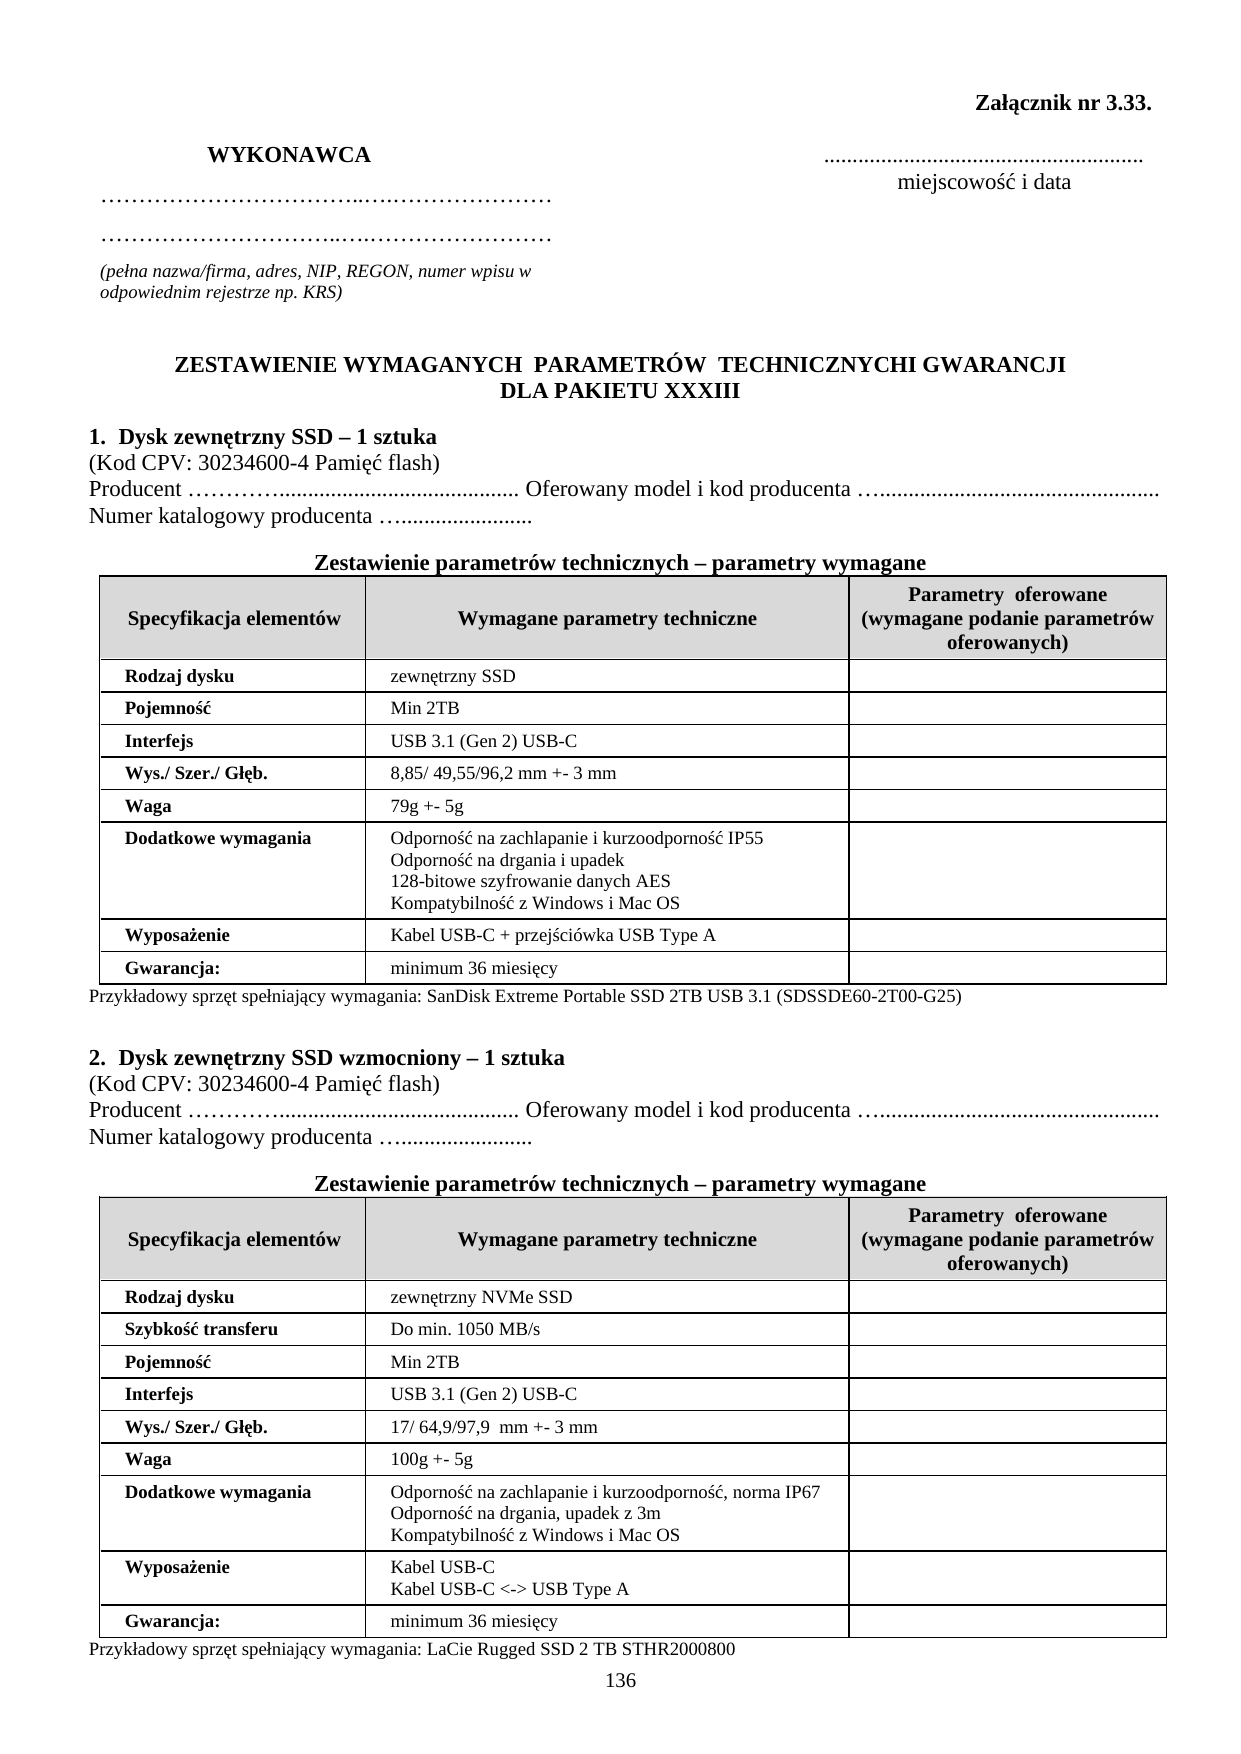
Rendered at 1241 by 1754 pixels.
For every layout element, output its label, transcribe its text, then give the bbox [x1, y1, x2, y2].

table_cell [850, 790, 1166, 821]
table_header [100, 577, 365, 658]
text Załącznik nr 3.33. [89, 89, 1152, 115]
text Zestawienie parametrów technicznych – parametry wymagane [89, 1170, 1152, 1196]
text Przykładowy sprzęt spełniający wymagania: SanDisk Extreme Portable SSD 2TB USB 3.1 (SDSSDE60-2T00-G25) [89, 985, 1152, 1006]
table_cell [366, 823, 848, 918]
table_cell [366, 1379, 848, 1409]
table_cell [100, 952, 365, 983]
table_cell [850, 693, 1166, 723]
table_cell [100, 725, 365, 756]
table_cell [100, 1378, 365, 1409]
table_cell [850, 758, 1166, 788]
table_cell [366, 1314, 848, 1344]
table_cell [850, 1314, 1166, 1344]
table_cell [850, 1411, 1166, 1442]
text ZESTAWIENIE WYMAGANYCH PARAMETRÓW TECHNICZNYCHI GWARANCJI [89, 351, 1152, 377]
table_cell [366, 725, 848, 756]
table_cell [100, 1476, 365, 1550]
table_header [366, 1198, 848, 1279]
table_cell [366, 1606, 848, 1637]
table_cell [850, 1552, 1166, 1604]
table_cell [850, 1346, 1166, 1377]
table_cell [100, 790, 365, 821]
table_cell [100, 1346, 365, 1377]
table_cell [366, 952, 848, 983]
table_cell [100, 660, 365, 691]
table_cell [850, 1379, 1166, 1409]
text DLA PAKIETU XXXIII [89, 377, 1152, 403]
list Dysk zewnętrzny SSD – 1 sztuka [89, 423, 1152, 449]
list (Kod CPV: 30234600-4 Pamięć flash) [89, 1070, 1152, 1096]
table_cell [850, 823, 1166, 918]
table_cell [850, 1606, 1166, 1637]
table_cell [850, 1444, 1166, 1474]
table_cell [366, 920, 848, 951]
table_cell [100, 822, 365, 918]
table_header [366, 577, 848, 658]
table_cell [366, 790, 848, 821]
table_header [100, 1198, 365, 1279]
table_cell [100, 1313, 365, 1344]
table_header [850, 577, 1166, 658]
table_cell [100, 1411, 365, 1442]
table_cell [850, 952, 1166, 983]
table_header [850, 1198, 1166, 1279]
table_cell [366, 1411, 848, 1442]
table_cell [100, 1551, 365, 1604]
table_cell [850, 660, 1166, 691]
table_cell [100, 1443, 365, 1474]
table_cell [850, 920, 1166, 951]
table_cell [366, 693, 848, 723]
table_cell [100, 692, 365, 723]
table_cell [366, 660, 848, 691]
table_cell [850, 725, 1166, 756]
text Przykładowy sprzęt spełniający wymagania: LaCie Rugged SSD 2 TB STHR2000800 [89, 1638, 1152, 1660]
text Zestawienie parametrów technicznych – parametry wymagane [89, 549, 1152, 575]
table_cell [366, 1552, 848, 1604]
text Producent ………….......................................... Oferowany model i kod producenta …................................................. Numer katalogowy producenta …....................... [89, 475, 1167, 528]
list Dysk zewnętrzny SSD wzmocniony – 1 sztuka [89, 1044, 1152, 1070]
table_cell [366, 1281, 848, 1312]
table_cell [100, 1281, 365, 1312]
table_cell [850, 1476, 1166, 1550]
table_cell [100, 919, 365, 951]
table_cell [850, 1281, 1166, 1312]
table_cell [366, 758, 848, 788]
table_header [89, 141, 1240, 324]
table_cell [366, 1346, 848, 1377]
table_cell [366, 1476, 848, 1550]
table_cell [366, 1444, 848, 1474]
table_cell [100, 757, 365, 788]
text Producent ………….......................................... Oferowany model i kod producenta …................................................. Numer katalogowy producenta …....................... [89, 1096, 1167, 1149]
list (Kod CPV: 30234600-4 Pamięć flash) [89, 449, 1152, 475]
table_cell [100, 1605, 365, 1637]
